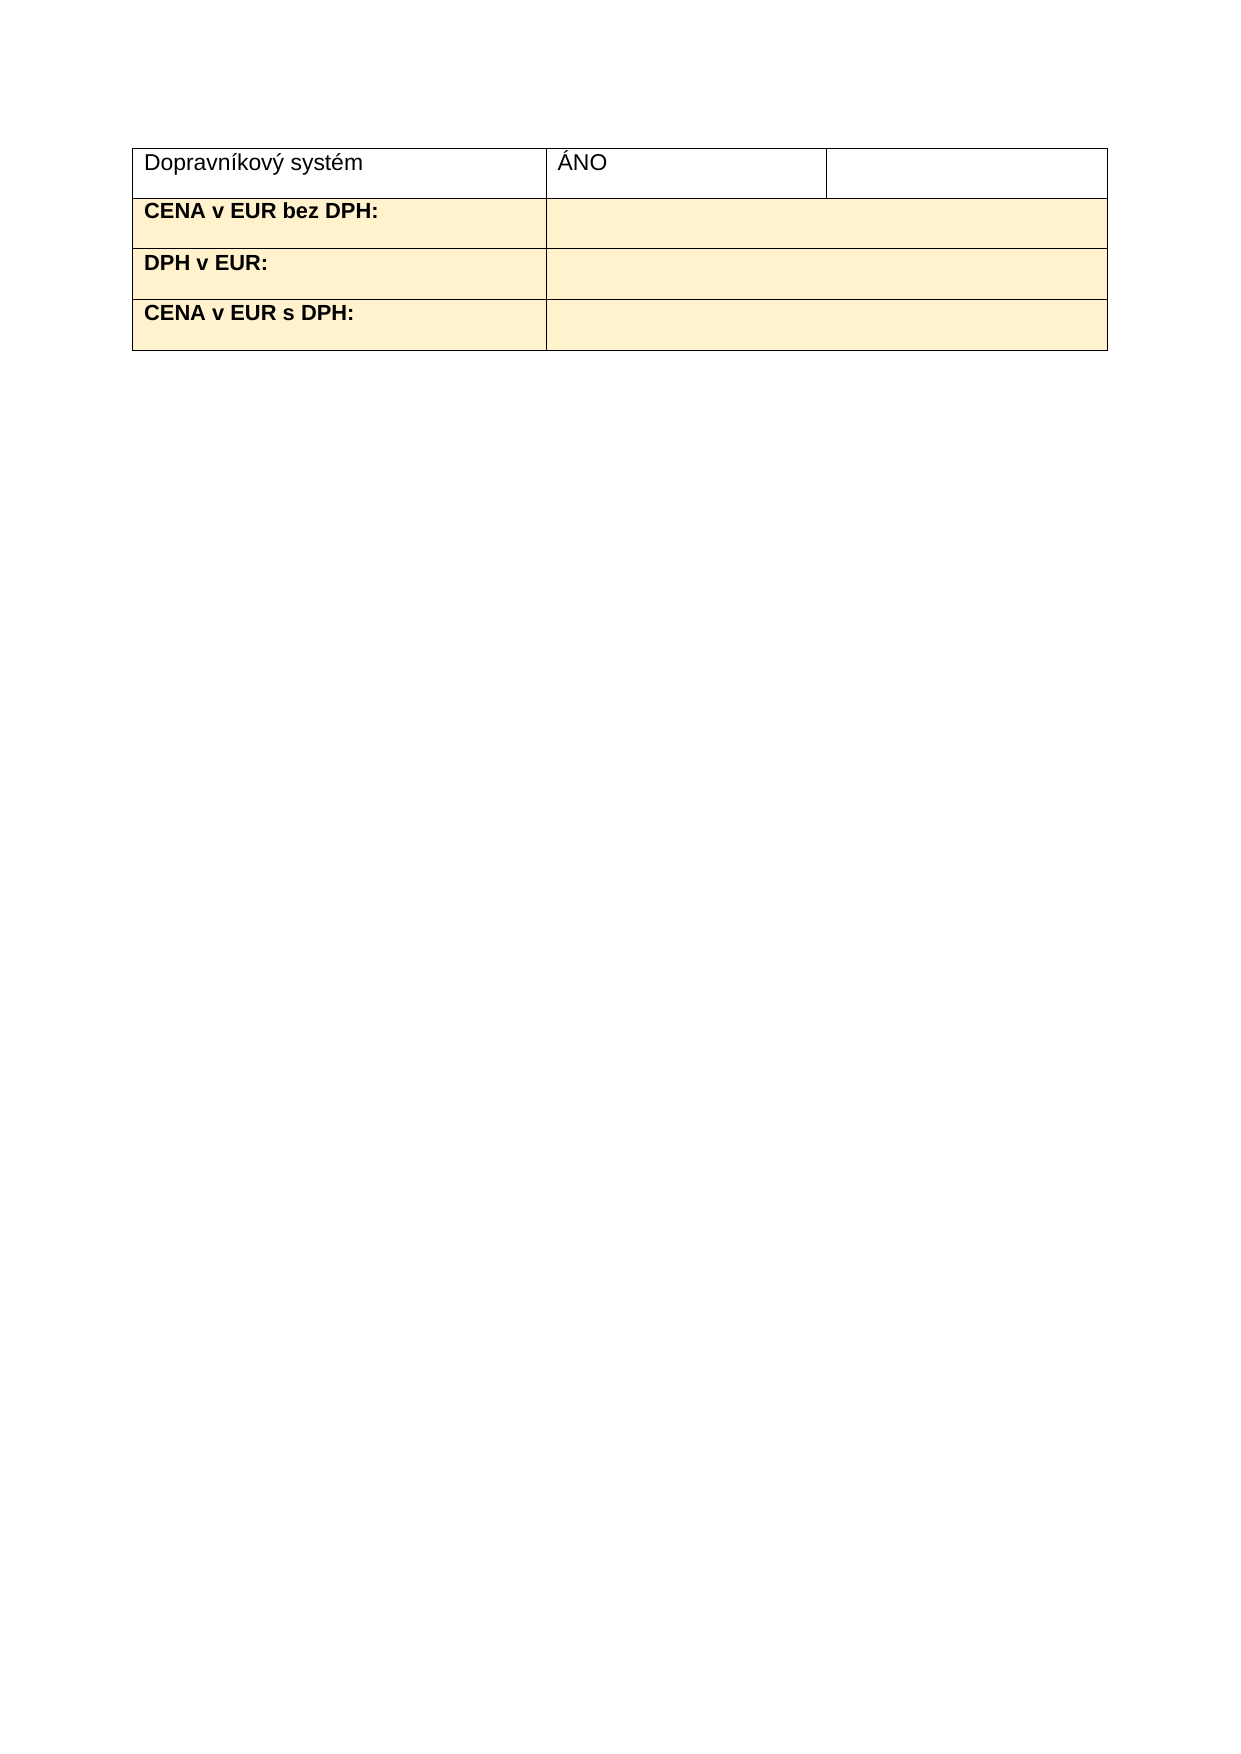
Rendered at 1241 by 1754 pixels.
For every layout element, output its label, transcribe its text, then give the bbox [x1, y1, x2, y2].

table_cell [547, 300, 1107, 350]
table_cell [547, 249, 1107, 299]
table_cell DPH v EUR: [133, 249, 546, 299]
table_cell [547, 199, 1107, 248]
table_cell CENA v EUR s DPH: [133, 300, 546, 350]
table_cell Dopravníkový systém [133, 149, 546, 197]
table_cell CENA v EUR bez DPH: [133, 199, 546, 248]
table_cell [827, 149, 1107, 197]
table_cell ÁNO [547, 149, 826, 197]
